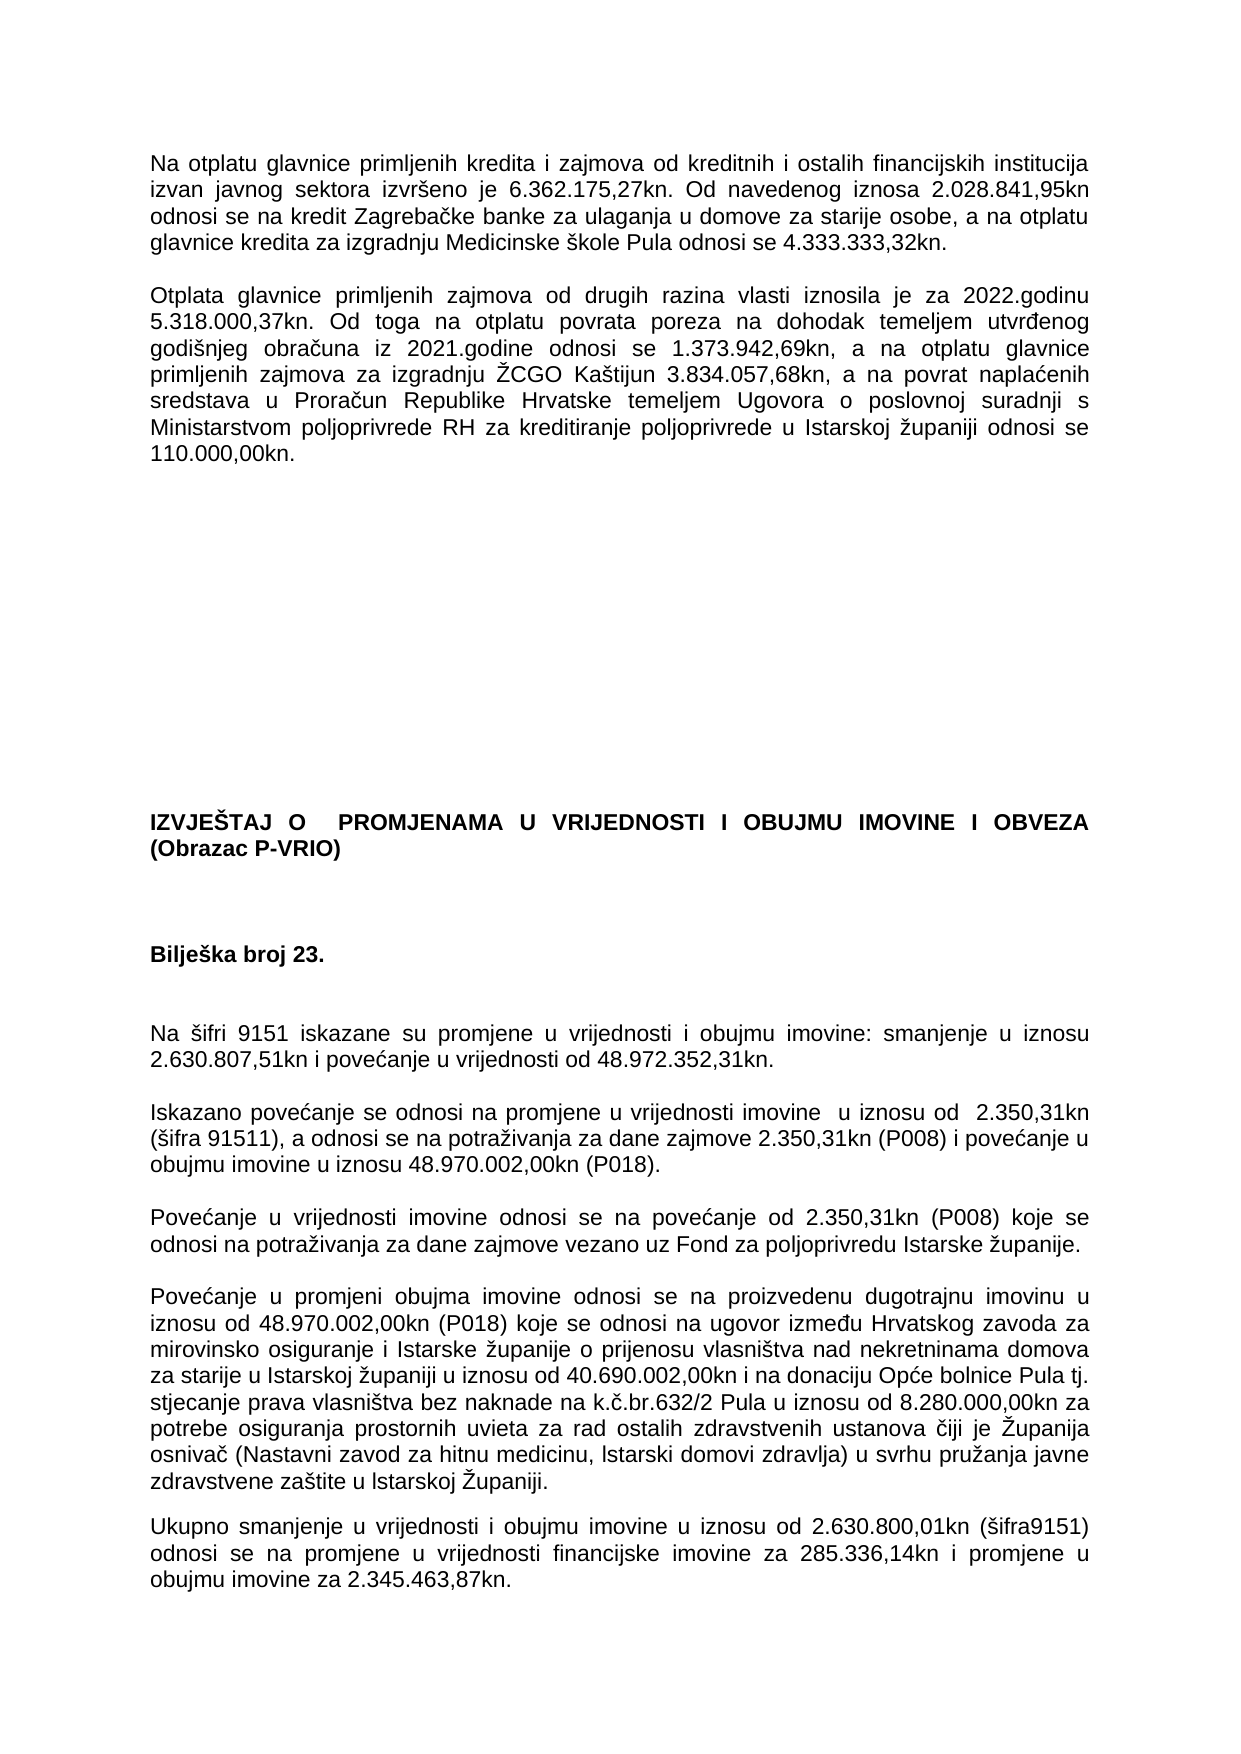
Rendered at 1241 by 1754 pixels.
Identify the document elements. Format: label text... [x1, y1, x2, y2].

text IZVJEŠTAJ O PROMJENAMA U VRIJEDNOSTI I OBUJMU IMOVINE I OBVEZA (Obrazac P-VRIO) [150, 809, 1090, 862]
text Ukupno smanjenje u vrijednosti i obujmu imovine u iznosu od 2.630.800,01kn (šifra9151) odnosi se na promjene u vrijednosti financijske imovine za 285.336,14kn i promjene u obujmu imovine za 2.345.463,87kn. [150, 1513, 1090, 1592]
text Bilješka broj 23. [150, 941, 1090, 967]
text Iskazano povećanje se odnosi na promjene u vrijednosti imovine u iznosu od 2.350,31kn (šifra 91511), a odnosi se na potraživanja za dane zajmove 2.350,31kn (P008) i povećanje u obujmu imovine u iznosu 48.970.002,00kn (P018). [150, 1099, 1090, 1178]
text Otplata glavnice primljenih zajmova od drugih razina vlasti iznosila je za 2022.godinu 5.318.000,37kn. Od toga na otplatu povrata poreza na dohodak temeljem utvrđenog godišnjeg obračuna iz 2021.godine odnosi se 1.373.942,69kn, a na otplatu glavnice primljenih zajmova za izgradnju ŽCGO Kaštijun 3.834.057,68kn, a na povrat naplaćenih sredstava u Proračun Republike Hrvatske temeljem Ugovora o poslovnoj suradnji s Ministarstvom poljoprivrede RH za kreditiranje poljoprivrede u Istarskoj županiji odnosi se 110.000,00kn. [150, 282, 1090, 466]
text Povećanje u promjeni obujma imovine odnosi se na proizvedenu dugotrajnu imovinu u iznosu od 48.970.002,00kn (P018) koje se odnosi na ugovor između Hrvatskog zavoda za mirovinsko osiguranje i Istarske županije o prijenosu vlasništva nad nekretninama domova za starije u Istarskoj županiji u iznosu od 40.690.002,00kn i na donaciju Opće bolnice Pula tj. stjecanje prava vlasništva bez naknade na k.č.br.632/2 Pula u iznosu od 8.280.000,00kn za potrebe osiguranja prostornih uvieta za rad ostalih zdravstvenih ustanova čiji je Županija osnivač (Nastavni zavod za hitnu medicinu, lstarski domovi zdravlja) u svrhu pružanja javne zdravstvene zaštite u lstarskoj Županiji. [150, 1283, 1090, 1494]
text Na otplatu glavnice primljenih kredita i zajmova od kreditnih i ostalih financijskih institucija izvan javnog sektora izvršeno je 6.362.175,27kn. Od navedenog iznosa 2.028.841,95kn odnosi se na kredit Zagrebačke banke za ulaganja u domove za starije osobe, a na otplatu glavnice kredita za izgradnju Medicinske škole Pula odnosi se 4.333.333,32kn. [150, 150, 1090, 255]
text Povećanje u vrijednosti imovine odnosi se na povećanje od 2.350,31kn (P008) koje se odnosi na potraživanja za dane zajmove vezano uz Fond za poljoprivredu Istarske županije. [150, 1204, 1090, 1257]
text Na šifri 9151 iskazane su promjene u vrijednosti i obujmu imovine: smanjenje u iznosu 2.630.807,51kn i povećanje u vrijednosti od 48.972.352,31kn. [150, 1020, 1090, 1072]
